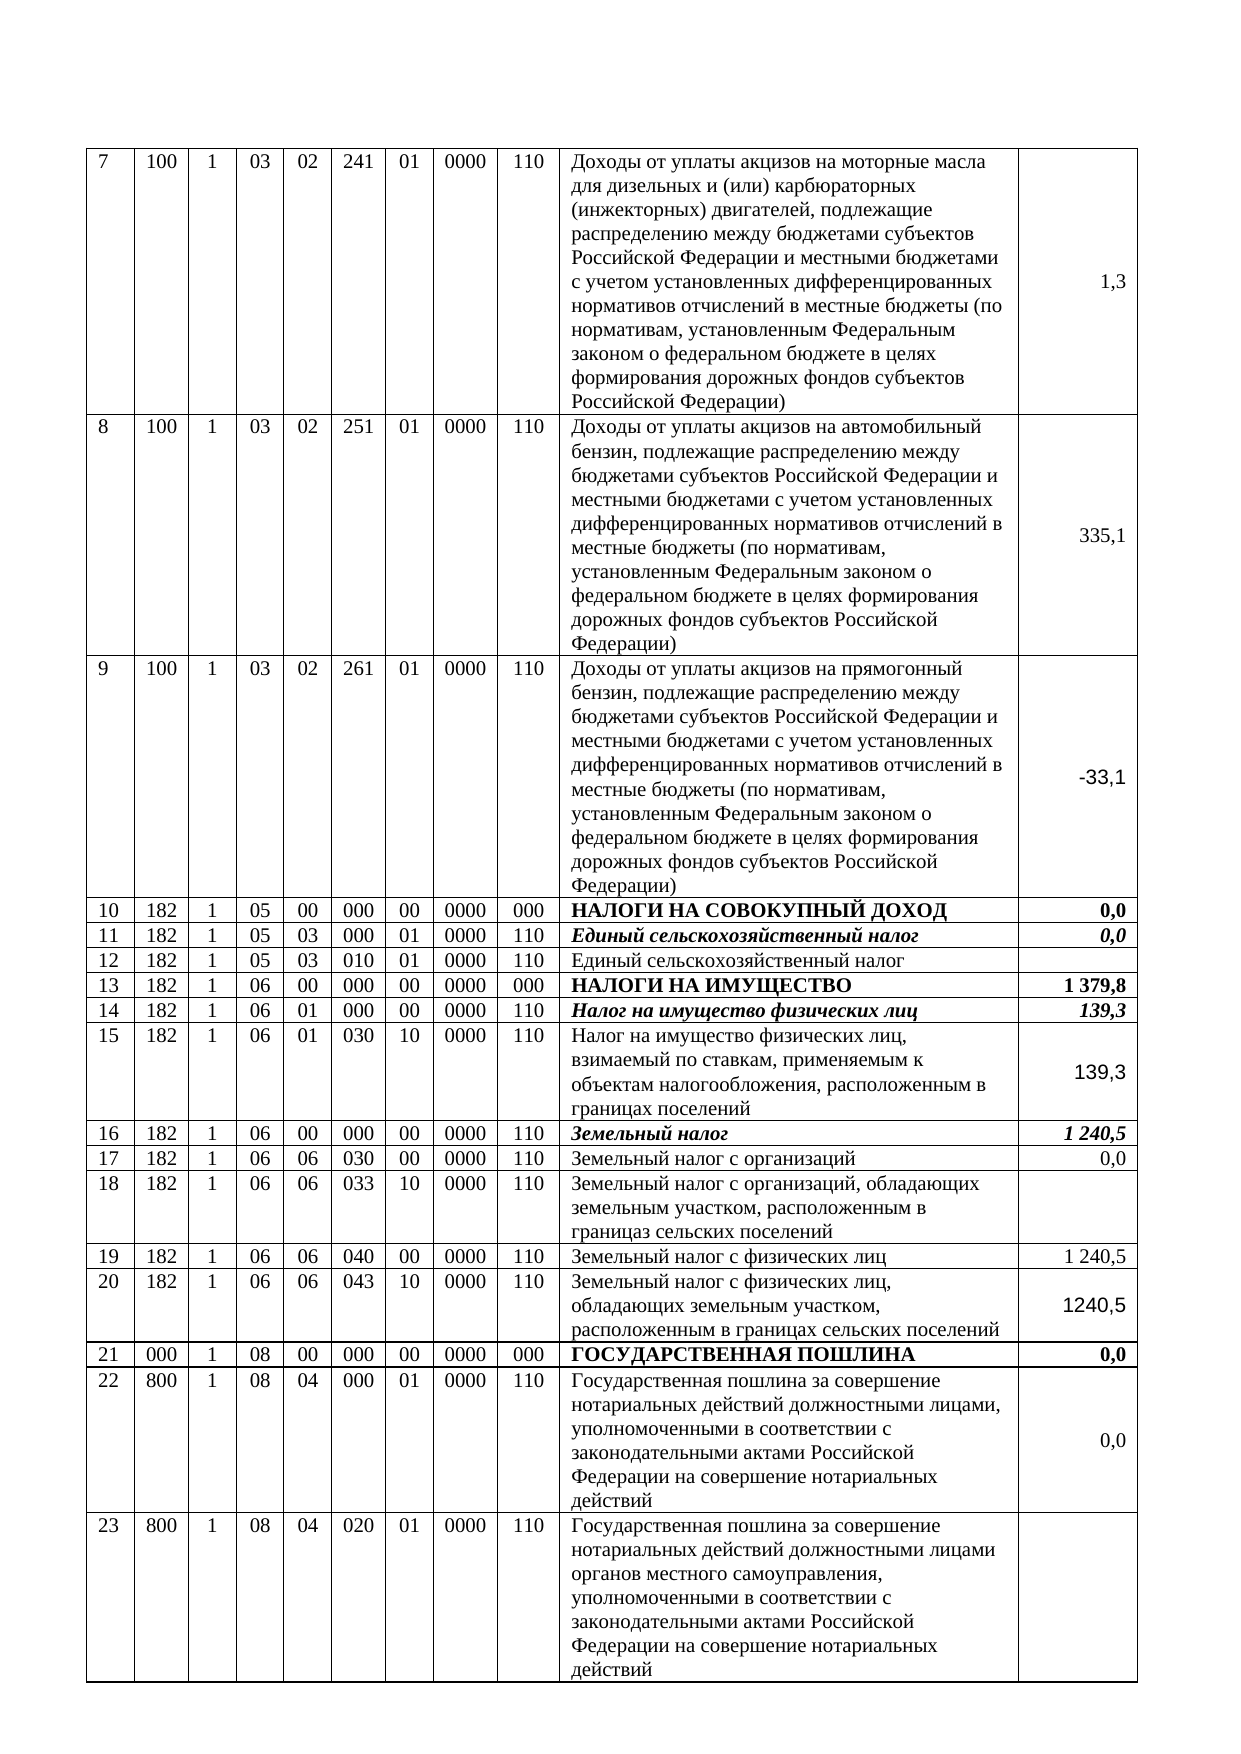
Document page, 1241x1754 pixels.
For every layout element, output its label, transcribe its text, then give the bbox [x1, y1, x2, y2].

table_cell 03 [284, 948, 331, 972]
table_cell 01 [284, 1023, 331, 1119]
table_cell 0000 [434, 1513, 497, 1681]
table_cell 06 [237, 998, 283, 1022]
table_cell [1019, 948, 1137, 972]
table_cell 182 [135, 1146, 188, 1170]
table_cell 1 [189, 1121, 236, 1145]
table_cell 1 [189, 1244, 236, 1268]
table_cell 251 [332, 415, 385, 655]
table_cell 1 [189, 1368, 236, 1512]
table_cell 03 [237, 415, 283, 655]
table_cell 1 [189, 1269, 236, 1341]
table_cell 1 [189, 1023, 236, 1119]
table_cell 1 [189, 948, 236, 972]
table_cell 110 [498, 149, 559, 413]
table_cell 000 [498, 973, 559, 997]
table_cell Земельный налог с физических лиц [560, 1244, 1018, 1268]
table_cell 000 [135, 1343, 188, 1366]
table_cell 03 [237, 149, 283, 413]
table_cell 110 [498, 948, 559, 972]
table_cell 22 [87, 1368, 134, 1512]
table_cell 261 [332, 656, 385, 897]
table_cell 08 [237, 1368, 283, 1512]
table_cell 020 [332, 1513, 385, 1681]
table_cell 0000 [434, 149, 497, 413]
table_cell 0000 [434, 1121, 497, 1145]
table_cell Государственная пошлина за совершение нотариальных действий должностными лицами, уполномоченными в соответствии с законодательными актами Российской Федерации на совершение нотариальных действий [560, 1368, 1018, 1512]
table_cell 08 [237, 1513, 283, 1681]
table_cell 0000 [434, 898, 497, 922]
table_cell 0000 [434, 1171, 497, 1243]
table_cell 8 [87, 415, 134, 655]
table_cell 00 [386, 1343, 433, 1366]
table_cell 182 [135, 1269, 188, 1341]
table_cell 04 [284, 1368, 331, 1512]
table_cell 02 [284, 415, 331, 655]
table_cell 7 [87, 149, 134, 413]
table_cell 02 [284, 656, 331, 897]
table_cell 21 [87, 1343, 134, 1366]
table_cell 010 [332, 948, 385, 972]
table_cell 9 [87, 656, 134, 897]
table_cell 182 [135, 998, 188, 1022]
table_cell 100 [135, 149, 188, 413]
table_cell 110 [498, 415, 559, 655]
table_cell 00 [386, 1121, 433, 1145]
table_cell 13 [87, 973, 134, 997]
table_cell ГОСУДАРСТВЕННАЯ ПОШЛИНА [560, 1343, 1018, 1366]
table_cell 08 [237, 1343, 283, 1366]
table_cell 01 [386, 1368, 433, 1512]
table_cell 1 [189, 149, 236, 413]
table_cell 000 [332, 1368, 385, 1512]
table_cell Земельный налог с физических лиц, обладающих земельным участком, расположенным в границах сельских поселений [560, 1269, 1018, 1341]
table_cell 00 [386, 998, 433, 1022]
table_cell НАЛОГИ НА СОВОКУПНЫЙ ДОХОД [560, 898, 1018, 922]
table_cell 03 [237, 656, 283, 897]
table_cell 139,3 [1019, 998, 1137, 1022]
table_cell 0000 [434, 1343, 497, 1366]
table_cell 00 [284, 898, 331, 922]
table_cell 1240,5 [1019, 1269, 1137, 1341]
table_cell Доходы от уплаты акцизов на моторные масла для дизельных и (или) карбюраторных (инжекторных) двигателей, подлежащие распределению между бюджетами субъектов Российской Федерации и местными бюджетами с учетом установленных дифференцированных нормативов отчислений в местные бюджеты (по нормативам, установленным Федеральным законом о федеральном бюджете в целях формирования дорожных фондов субъектов Российской Федерации) [560, 149, 1018, 413]
table_cell 033 [332, 1171, 385, 1243]
table_cell 01 [386, 923, 433, 947]
table_cell 1 240,5 [1019, 1121, 1137, 1145]
table_cell Налог на имущество физических лиц [560, 998, 1018, 1022]
table_cell 01 [386, 656, 433, 897]
table_cell 17 [87, 1146, 134, 1170]
table_cell 05 [237, 923, 283, 947]
table_cell 1,3 [1019, 149, 1137, 413]
table_cell 110 [498, 1513, 559, 1681]
table_cell 06 [237, 1146, 283, 1170]
table_cell 182 [135, 1121, 188, 1145]
table_cell 800 [135, 1513, 188, 1681]
table_cell 06 [237, 1171, 283, 1243]
table_cell 100 [135, 415, 188, 655]
table_cell 182 [135, 923, 188, 947]
table_cell 0000 [434, 998, 497, 1022]
table_cell 00 [284, 1343, 331, 1366]
table_cell 23 [87, 1513, 134, 1681]
table_cell 110 [498, 1121, 559, 1145]
table_cell НАЛОГИ НА ИМУЩЕСТВО [560, 973, 1018, 997]
table_cell 06 [237, 1269, 283, 1341]
table_cell 0000 [434, 1244, 497, 1268]
table_cell 000 [332, 1121, 385, 1145]
table_cell 110 [498, 1269, 559, 1341]
table_cell 06 [284, 1171, 331, 1243]
table_cell 18 [87, 1171, 134, 1243]
table_cell 1 [189, 923, 236, 947]
table_cell 182 [135, 1171, 188, 1243]
table_cell 1 [189, 1171, 236, 1243]
table_cell 0,0 [1019, 898, 1137, 922]
table_cell 10 [386, 1171, 433, 1243]
table_cell 0000 [434, 656, 497, 897]
table_cell 10 [386, 1269, 433, 1341]
table_cell 0000 [434, 1368, 497, 1512]
table_cell 06 [237, 1244, 283, 1268]
table_cell 335,1 [1019, 415, 1137, 655]
table_cell 0,0 [1019, 923, 1137, 947]
table_cell 1 [189, 415, 236, 655]
table_cell 01 [386, 1513, 433, 1681]
table_cell Налог на имущество физических лиц, взимаемый по ставкам, применяемым к объектам налогообложения, расположенным в границах поселений [560, 1023, 1018, 1119]
table_cell 110 [498, 1023, 559, 1119]
table_cell 06 [284, 1269, 331, 1341]
table_cell 0000 [434, 923, 497, 947]
table_cell 182 [135, 898, 188, 922]
table_cell Земельный налог [560, 1121, 1018, 1145]
table_cell [1019, 1513, 1137, 1681]
table_cell 030 [332, 1023, 385, 1119]
table_cell 03 [284, 923, 331, 947]
table_cell 01 [284, 998, 331, 1022]
table_cell 06 [237, 1121, 283, 1145]
table_cell -33,1 [1019, 656, 1137, 897]
table_cell 000 [498, 1343, 559, 1366]
table_cell 04 [284, 1513, 331, 1681]
table_cell 030 [332, 1146, 385, 1170]
table_cell 20 [87, 1269, 134, 1341]
table_cell Единый сельскохозяйственный налог [560, 923, 1018, 947]
table_cell 05 [237, 898, 283, 922]
table_cell 0,0 [1019, 1343, 1137, 1366]
table_cell 182 [135, 948, 188, 972]
table_cell 000 [332, 923, 385, 947]
table_cell 000 [332, 898, 385, 922]
table_cell 0000 [434, 1146, 497, 1170]
table_cell 01 [386, 149, 433, 413]
table_cell Государственная пошлина за совершение нотариальных действий должностными лицами органов местного самоуправления, уполномоченными в соответствии с законодательными актами Российской Федерации на совершение нотариальных действий [560, 1513, 1018, 1681]
table_cell 110 [498, 998, 559, 1022]
table_cell 182 [135, 973, 188, 997]
table_cell 01 [386, 415, 433, 655]
table_cell 110 [498, 1171, 559, 1243]
table_cell 05 [237, 948, 283, 972]
table_cell 02 [284, 149, 331, 413]
table_cell 01 [386, 948, 433, 972]
table_cell 11 [87, 923, 134, 947]
table_cell 110 [498, 1146, 559, 1170]
table_cell Земельный налог с организаций, обладающих земельным участком, расположенным в границаз сельских поселений [560, 1171, 1018, 1243]
table_cell 110 [498, 1244, 559, 1268]
table_cell 10 [386, 1023, 433, 1119]
table_cell Земельный налог с организаций [560, 1146, 1018, 1170]
table_cell 1 [189, 973, 236, 997]
table_cell 043 [332, 1269, 385, 1341]
table_cell 1 [189, 656, 236, 897]
table_cell Доходы от уплаты акцизов на прямогонный бензин, подлежащие распределению между бюджетами субъектов Российской Федерации и местными бюджетами с учетом установленных дифференцированных нормативов отчислений в местные бюджеты (по нормативам, установленным Федеральным законом о федеральном бюджете в целях формирования дорожных фондов субъектов Российской Федерации) [560, 656, 1018, 897]
table_cell 0000 [434, 948, 497, 972]
table_cell 00 [284, 973, 331, 997]
table_cell 110 [498, 1368, 559, 1512]
table_cell Доходы от уплаты акцизов на автомобильный бензин, подлежащие распределению между бюджетами субъектов Российской Федерации и местными бюджетами с учетом установленных дифференцированных нормативов отчислений в местные бюджеты (по нормативам, установленным Федеральным законом о федеральном бюджете в целях формирования дорожных фондов субъектов Российской Федерации) [560, 415, 1018, 655]
table_cell 000 [332, 1343, 385, 1366]
table_cell 14 [87, 998, 134, 1022]
table_cell 1 [189, 1513, 236, 1681]
table_cell 15 [87, 1023, 134, 1119]
table_cell 00 [386, 1146, 433, 1170]
table_cell 241 [332, 149, 385, 413]
table_cell 040 [332, 1244, 385, 1268]
table_cell 06 [237, 973, 283, 997]
table_cell 00 [386, 898, 433, 922]
table_cell 00 [386, 1244, 433, 1268]
table_cell 06 [284, 1146, 331, 1170]
table_cell 000 [332, 973, 385, 997]
table_cell 182 [135, 1023, 188, 1119]
table_cell 00 [284, 1121, 331, 1145]
table_cell 16 [87, 1121, 134, 1145]
table_cell 110 [498, 656, 559, 897]
table_cell 182 [135, 1244, 188, 1268]
table_cell 000 [498, 898, 559, 922]
table_cell 12 [87, 948, 134, 972]
table_cell 110 [498, 923, 559, 947]
table_cell 1 [189, 1343, 236, 1366]
table_cell 1 240,5 [1019, 1244, 1137, 1268]
table_cell 0,0 [1019, 1146, 1137, 1170]
table_cell 1 [189, 998, 236, 1022]
table_cell 0,0 [1019, 1368, 1137, 1512]
table_cell Единый сельскохозяйственный налог [560, 948, 1018, 972]
table_cell 10 [87, 898, 134, 922]
table_cell 100 [135, 656, 188, 897]
table_cell 0000 [434, 1269, 497, 1341]
table_cell 19 [87, 1244, 134, 1268]
table_cell 06 [237, 1023, 283, 1119]
table_cell 000 [332, 998, 385, 1022]
table_cell [1019, 1171, 1137, 1243]
table_cell 0000 [434, 973, 497, 997]
table_cell 0000 [434, 1023, 497, 1119]
table_cell 1 [189, 1146, 236, 1170]
table_cell 800 [135, 1368, 188, 1512]
table_cell 06 [284, 1244, 331, 1268]
table_cell 1 379,8 [1019, 973, 1137, 997]
table_cell 1 [189, 898, 236, 922]
table_cell 0000 [434, 415, 497, 655]
table_cell 00 [386, 973, 433, 997]
table_cell 139,3 [1019, 1023, 1137, 1119]
